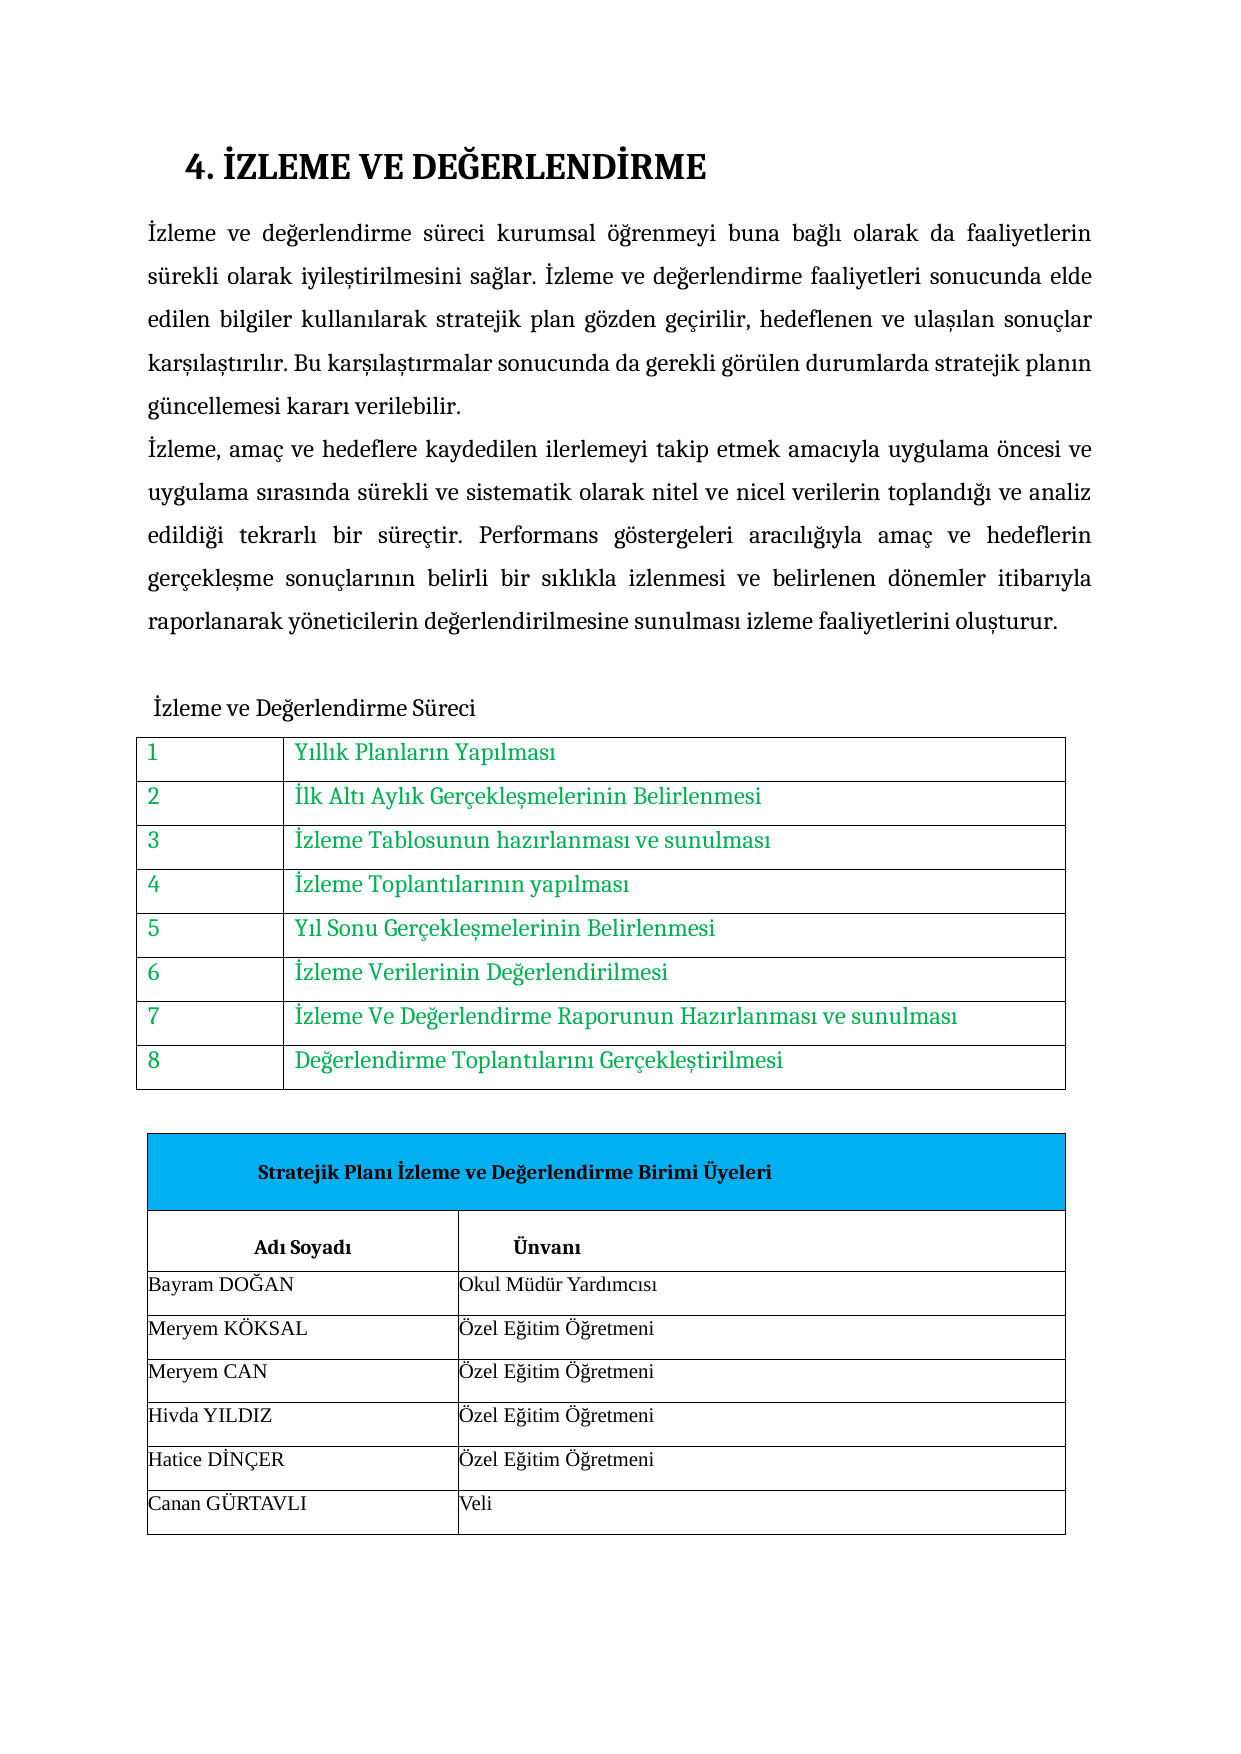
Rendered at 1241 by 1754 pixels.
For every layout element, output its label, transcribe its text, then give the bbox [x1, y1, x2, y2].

text İzleme, amaç ve hedeflere kaydedilen ilerlemeyi takip etmek amacıyla uygulama öncesi ve uygulama sırasında sürekli ve sistematik olarak nitel ve nicel verilerin toplandığı ve analiz edildiği tekrarlı bir süreçtir. Performans göstergeleri aracılığıyla amaç ve hedeflerin gerçekleşme sonuçlarının belirli bir sıklıkla izlenmesi ve belirlenen dönemler itibarıyla raporlanarak yöneticilerin değerlendirilmesine sunulması izleme faaliyetlerini oluşturur. [148, 435, 1093, 636]
table_cell İzleme Tablosunun hazırlanması ve sunulması [284, 826, 1065, 869]
table_cell İlk Altı Aylık Gerçekleşmelerinin Belirlenmesi [284, 782, 1065, 825]
table_header Yıllık Planların Yapılması [284, 738, 1065, 781]
table_cell 3 [137, 826, 283, 869]
table_cell 6 [137, 958, 283, 1001]
table_cell 4 [137, 870, 283, 913]
text İzleme ve değerlendirme süreci kurumsal öğrenmeyi buna bağlı olarak da faaliyetlerin sürekli olarak iyileştirilmesini sağlar. İzleme ve değerlendirme faaliyetleri sonucunda elde edilen bilgiler kullanılarak stratejik plan gözden geçirilir, hedeflenen ve ulaşılan sonuçlar karşılaştırılır. Bu karşılaştırmalar sonucunda da gerekli görülen durumlarda stratejik planın güncellemesi kararı verilebilir. [148, 219, 1093, 420]
text İzleme ve Değerlendirme Süreci [148, 693, 1093, 722]
table_cell Özel Eğitim Öğretmeni [459, 1403, 1065, 1446]
table_cell Değerlendirme Toplantılarını Gerçekleştirilmesi [284, 1046, 1065, 1089]
table_cell 2 [137, 782, 283, 825]
table_cell İzleme Ve Değerlendirme Raporunun Hazırlanması ve sunulması [284, 1002, 1065, 1045]
table_header 1 [137, 738, 283, 781]
table_cell Hivda YILDIZ [148, 1403, 458, 1446]
table_cell 8 [137, 1046, 283, 1089]
table_cell Meryem CAN [148, 1360, 458, 1402]
table_cell Adı Soyadı [148, 1211, 458, 1271]
table_header Stratejik Planı İzleme ve Değerlendirme Birimi Üyeleri [148, 1134, 1065, 1210]
table_cell Okul Müdür Yardımcısı [459, 1272, 1065, 1314]
table_cell Bayram DOĞAN [148, 1272, 458, 1314]
table_cell Ünvanı [459, 1211, 1065, 1271]
table_cell Canan GÜRTAVLI [148, 1491, 458, 1534]
table_cell 7 [137, 1002, 283, 1045]
table_cell 5 [137, 914, 283, 957]
table_cell Meryem KÖKSAL [148, 1316, 458, 1358]
table_cell Özel Eğitim Öğretmeni [459, 1316, 1065, 1358]
table_cell İzleme Verilerinin Değerlendirilmesi [284, 958, 1065, 1001]
table_cell İzleme Toplantılarının yapılması [284, 870, 1065, 913]
subtitle İZLEME VE DEĞERLENDİRME [185, 146, 1105, 189]
table_cell Hatice DİNÇER [148, 1447, 458, 1490]
table_cell Özel Eğitim Öğretmeni [459, 1447, 1065, 1490]
table_cell Özel Eğitim Öğretmeni [459, 1360, 1065, 1402]
table_cell Veli [459, 1491, 1065, 1534]
table_cell Yıl Sonu Gerçekleşmelerinin Belirlenmesi [284, 914, 1065, 957]
